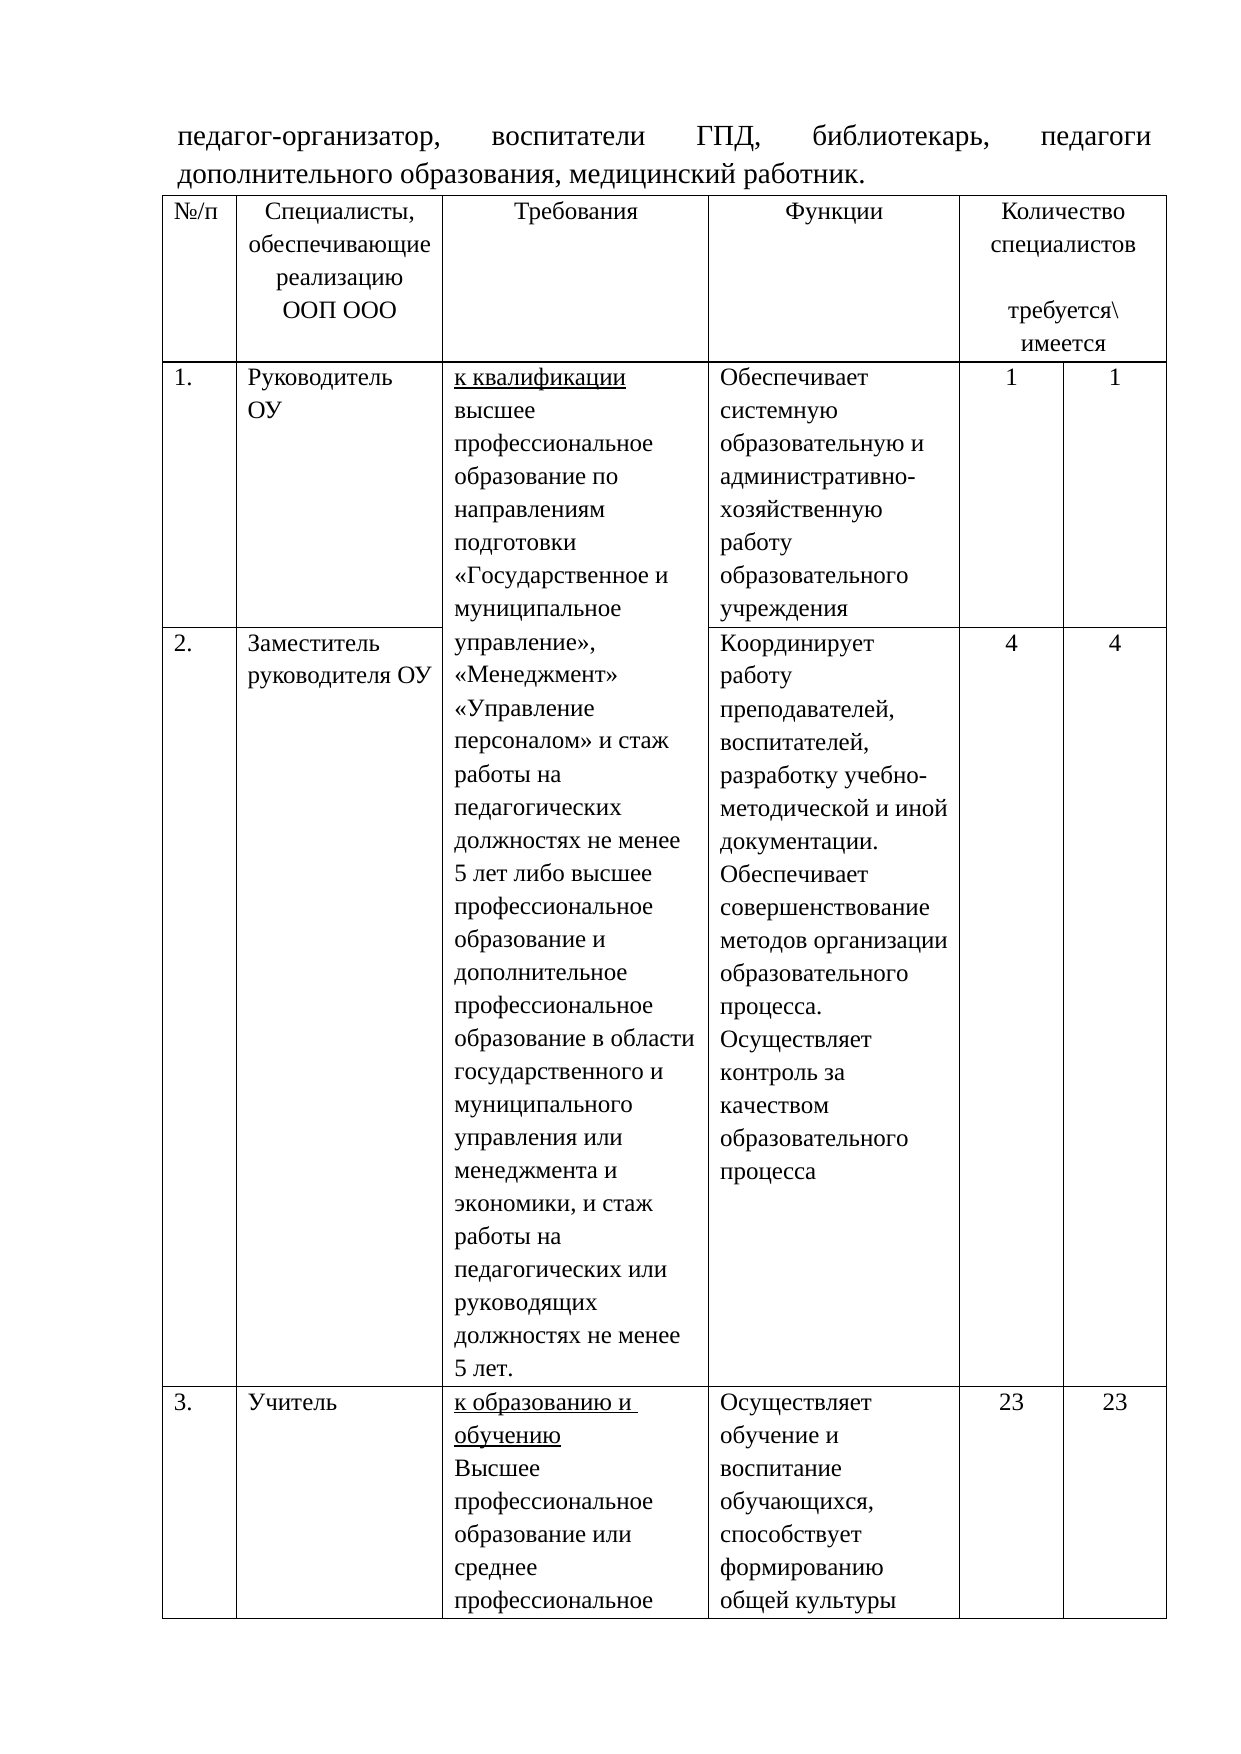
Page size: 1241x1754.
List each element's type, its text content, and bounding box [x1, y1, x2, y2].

table_cell 1. [163, 363, 236, 627]
table_cell Координирует работу преподавателей, воспитателей, разработку учебно-методической и иной документации. Обеспечивает совершенствование методов организации образовательного процесса. Осуществляет контроль за качеством образовательного процесса [709, 628, 959, 1386]
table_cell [709, 1387, 959, 1618]
table_cell 1 [1064, 363, 1166, 627]
table_header №/п [163, 196, 236, 361]
table_header Специалисты, обеспечивающие реализацию ООП ООО [237, 196, 442, 361]
table_cell Учитель [237, 1387, 442, 1618]
table_header Функции [709, 196, 959, 361]
table_cell 4 [1064, 628, 1166, 1386]
table_cell 23 [1064, 1387, 1166, 1618]
table_cell Руководитель ОУ [237, 363, 442, 627]
table_cell 1 [960, 363, 1063, 627]
table_cell 2. [163, 628, 236, 1386]
table_header Количество специалистов требуется\имеется [960, 196, 1166, 361]
table_cell 23 [960, 1387, 1063, 1618]
table_cell 4 [960, 628, 1063, 1386]
table_cell к квалификации высшее профессиональное образование по направлениям подготовки «Государственное и муниципальное управление», «Менеджмент» «Управление персоналом» и стаж работы на педагогических должностях не менее 5 лет либо высшее профессиональное образование и дополнительное профессиональное образование в области государственного и муниципального управления или менеджмента и экономики, и стаж работы на педагогических или руководящих должностях не менее 5 лет. [443, 363, 708, 1386]
table_cell Обеспечивает системную образовательную и административно-хозяйственную работу образовательного учреждения [709, 363, 959, 627]
table_header Требования [443, 196, 708, 361]
table_cell 3. [163, 1387, 236, 1618]
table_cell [443, 1387, 708, 1618]
table_cell Заместитель руководителя ОУ [237, 628, 442, 1386]
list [177, 118, 1152, 190]
